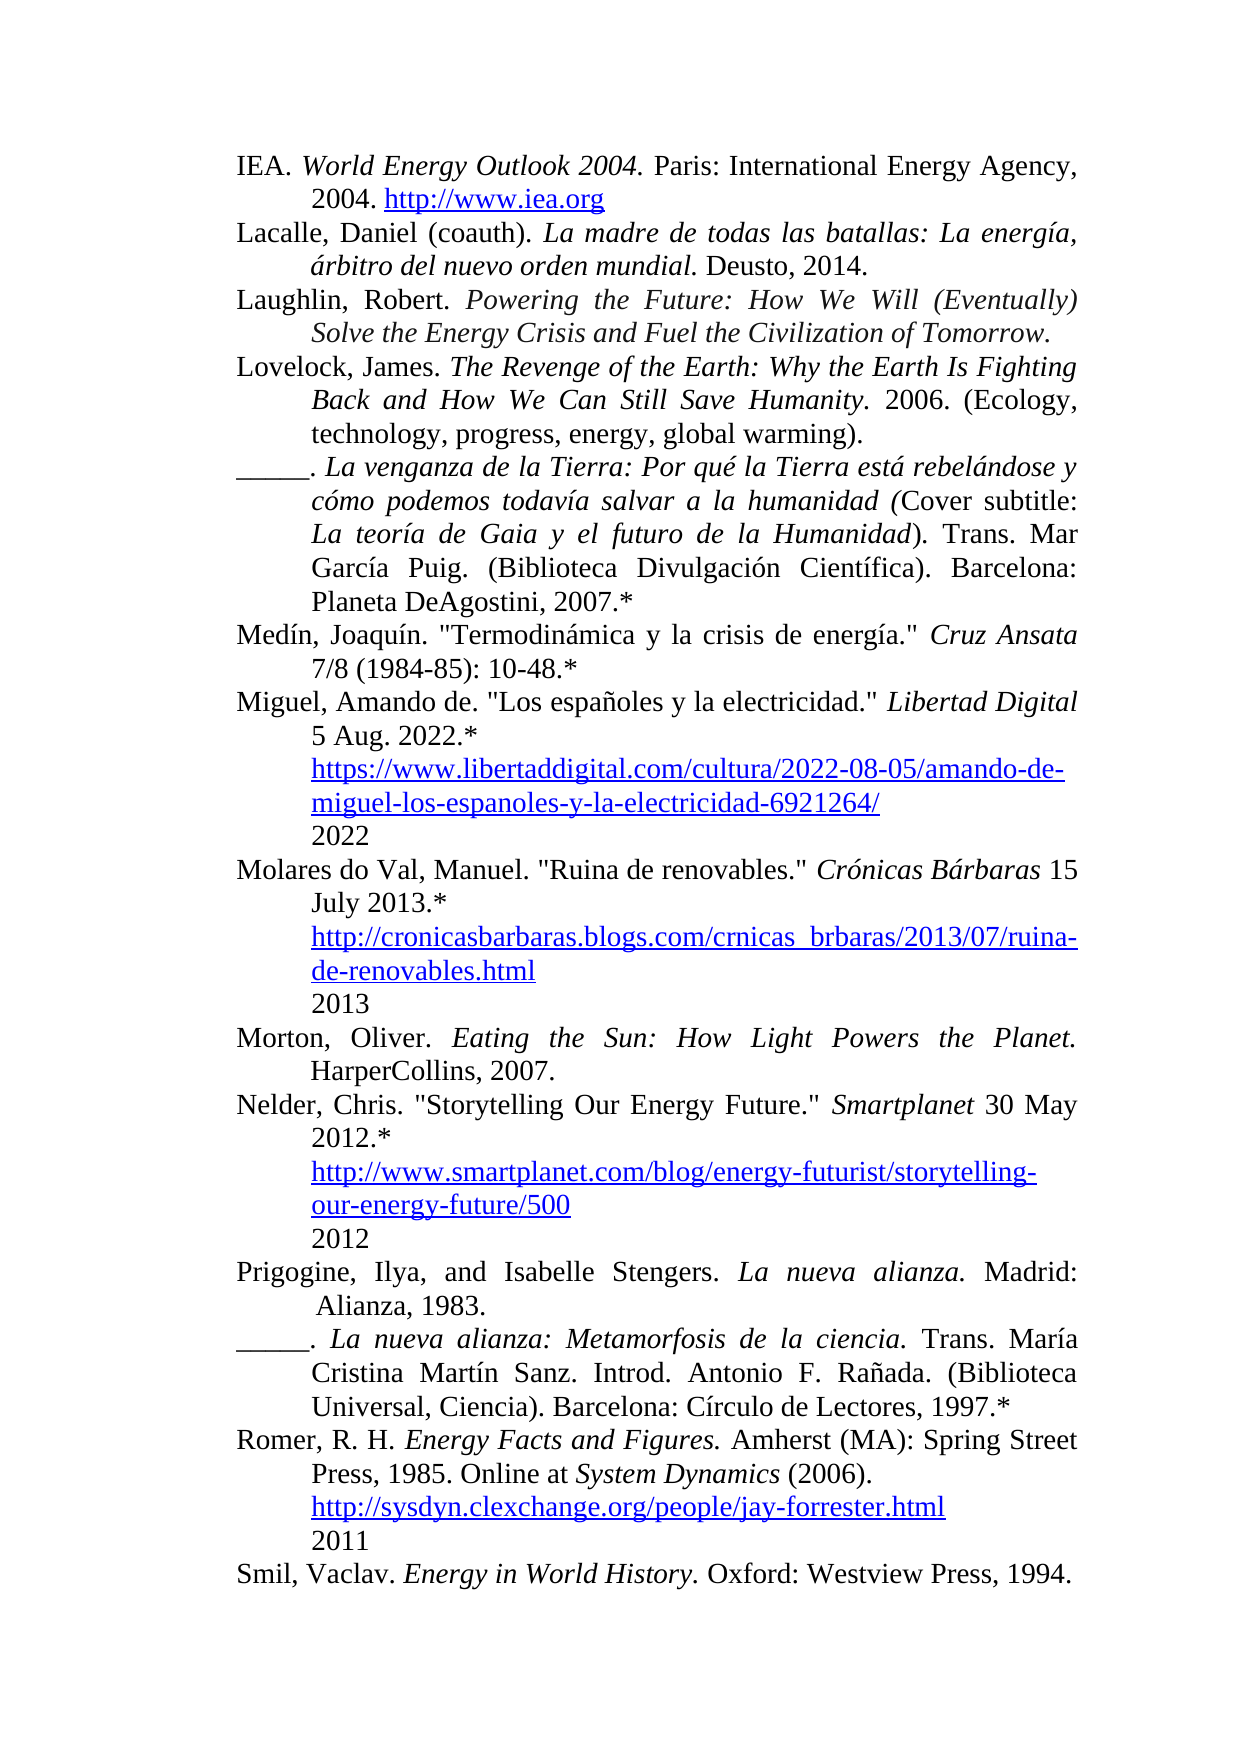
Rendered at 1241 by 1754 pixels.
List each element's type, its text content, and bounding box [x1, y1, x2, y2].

text 2013 [236, 986, 1078, 1020]
text http://www.smartplanet.com/blog/energy-futurist/storytelling-our-energy-future/500 [236, 1154, 1078, 1221]
text Nelder, Chris. "Storytelling Our Energy Future." Smartplanet 30 May 2012.* [236, 1087, 1078, 1154]
text Romer, R. H. Energy Facts and Figures. Amherst (MA): Spring Street Press, 1985. Online at System Dynamics (2006). [236, 1422, 1078, 1489]
text Smil, Vaclav. Energy in World History. Oxford: Westview Press, 1994. [236, 1556, 1078, 1590]
text Prigogine, Ilya, and Isabelle Stengers. La nueva alianza. Madrid: Alianza, 1983. [236, 1254, 1078, 1322]
text IEA. World Energy Outlook 2004. Paris: International Energy Agency, 2004. http://www.iea.org [236, 148, 1078, 215]
text _____. La venganza de la Tierra: Por qué la Tierra está rebelándose y cómo podemos todavía salvar a la humanidad (Cover subtitle: La teoría de Gaia y el futuro de la Humanidad). Trans. Mar García Puig. (Biblioteca Divulgación Científica). Barcelona: Planeta DeAgostini, 2007.* [236, 449, 1078, 617]
text Morton, Oliver. Eating the Sun: How Light Powers the Planet. HarperCollins, 2007. [236, 1020, 1078, 1087]
text Molares do Val, Manuel. "Ruina de renovables." Crónicas Bárbaras 15 July 2013.* [236, 852, 1078, 919]
text Miguel, Amando de. "Los españoles y la electricidad." Libertad Digital 5 Aug. 2022.* [236, 684, 1078, 751]
text http://cronicasbarbaras.blogs.com/crnicas_brbaras/2013/07/ruina-de-renovables.html [236, 919, 1078, 986]
text 2011 [236, 1523, 1078, 1556]
text Laughlin, Robert. Powering the Future: How We Will (Eventually) Solve the Energy Crisis and Fuel the Civilization of Tomorrow. [236, 282, 1078, 349]
text 2012 [236, 1221, 1078, 1254]
text Lovelock, James. The Revenge of the Earth: Why the Earth Is Fighting Back and How We Can Still Save Humanity. 2006. (Ecology, technology, progress, energy, global warming). [236, 349, 1078, 449]
text 2022 [236, 818, 1078, 852]
text https://www.libertaddigital.com/cultura/2022-08-05/amando-de-miguel-los-espanoles-y-la-electricidad-6921264/ [236, 751, 1078, 818]
text Medín, Joaquín. "Termodinámica y la crisis de energía." Cruz Ansata 7/8 (1984-85): 10-48.* [236, 617, 1078, 684]
text http://sysdyn.clexchange.org/people/jay-forrester.html [236, 1489, 1078, 1523]
text Lacalle, Daniel (coauth). La madre de todas las batallas: La energía, árbitro del nuevo orden mundial. Deusto, 2014. [236, 215, 1078, 282]
text _____. La nueva alianza: Metamorfosis de la ciencia. Trans. María Cristina Martín Sanz. Introd. Antonio F. Rañada. (Biblioteca Universal, Ciencia). Barcelona: Círculo de Lectores, 1997.* [236, 1322, 1078, 1422]
